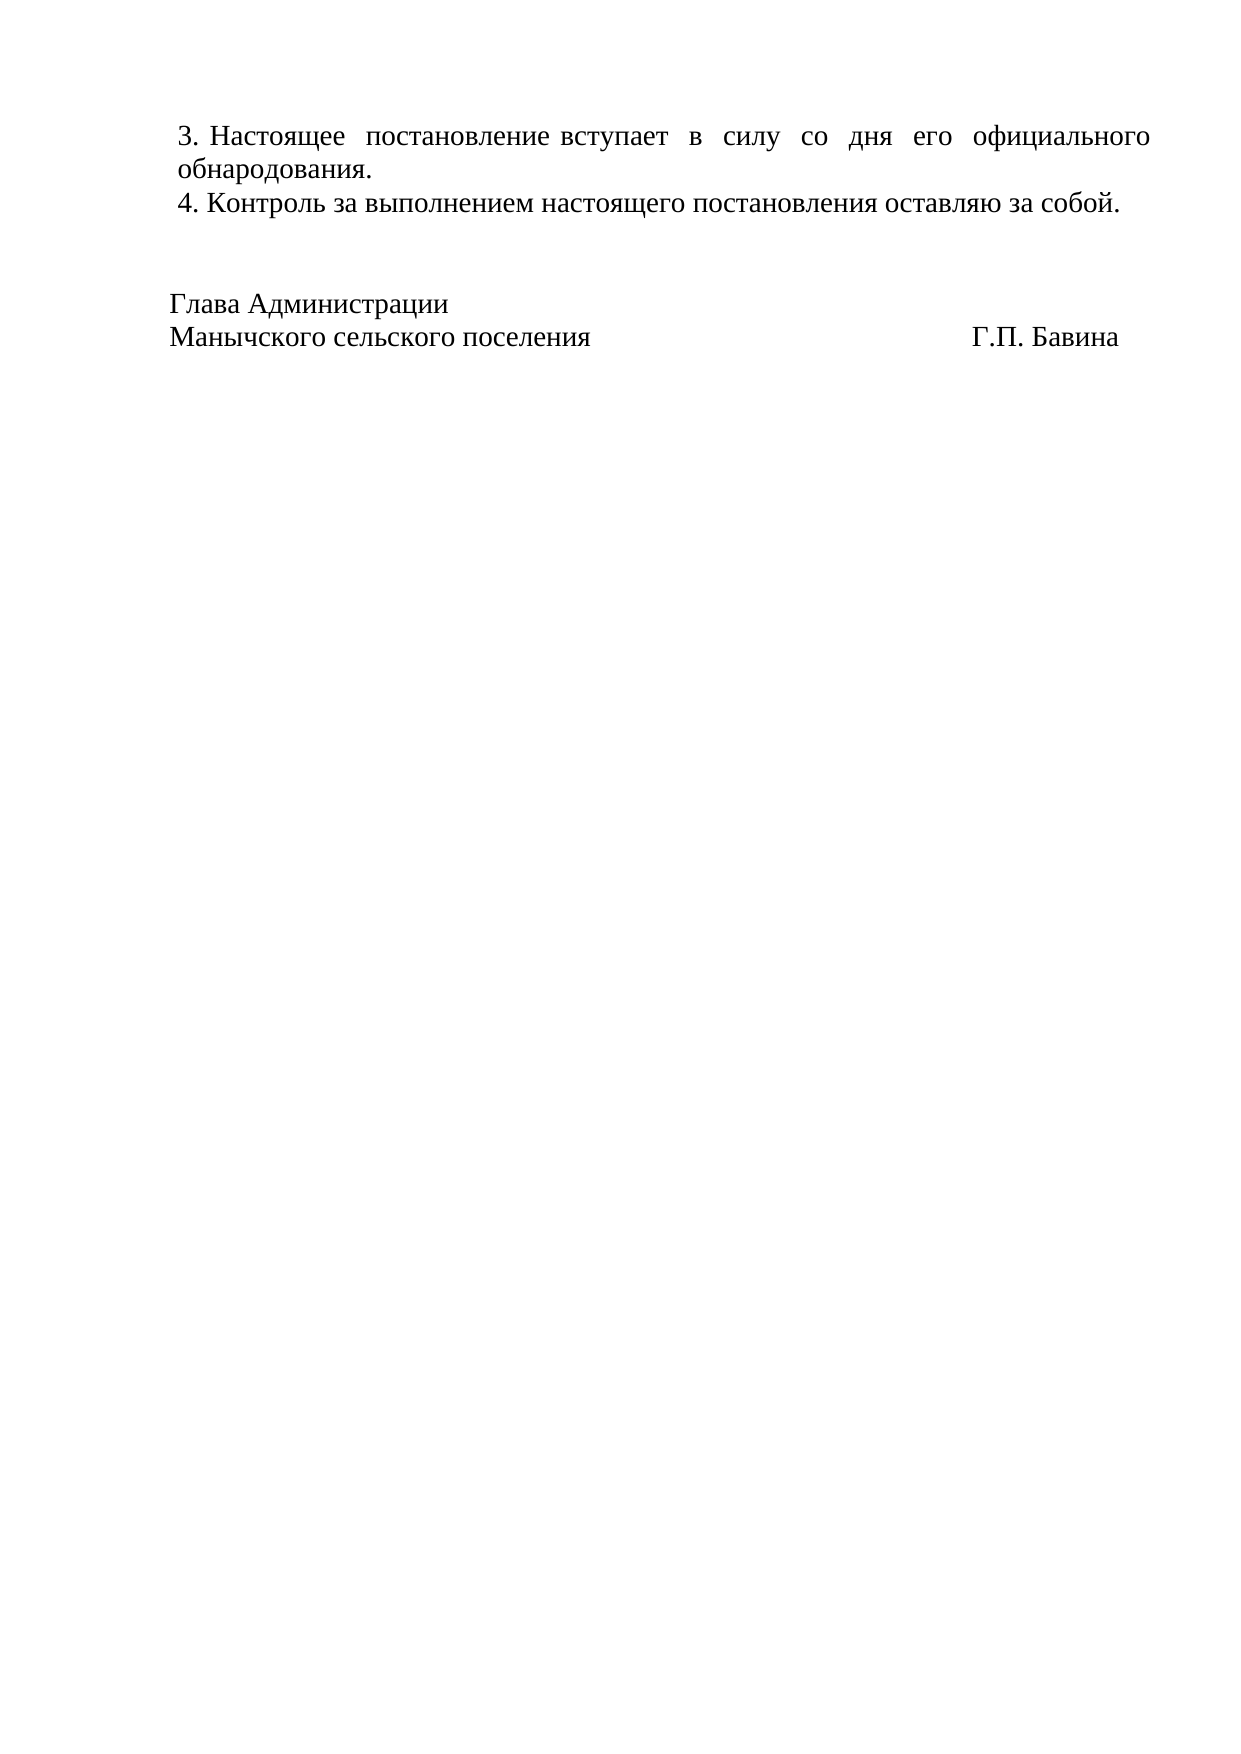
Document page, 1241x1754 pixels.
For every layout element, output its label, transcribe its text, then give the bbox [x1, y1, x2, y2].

text 3. Настоящее постановление вступает в силу со дня его официального обнародования. [177, 118, 1152, 185]
text 4. Контроль за выполнением настоящего постановления оставляю за собой. [177, 185, 1152, 219]
table_header Г.П. Бавина [628, 286, 1171, 406]
table_header Глава Администрации Манычского сельского поселения [158, 286, 628, 406]
